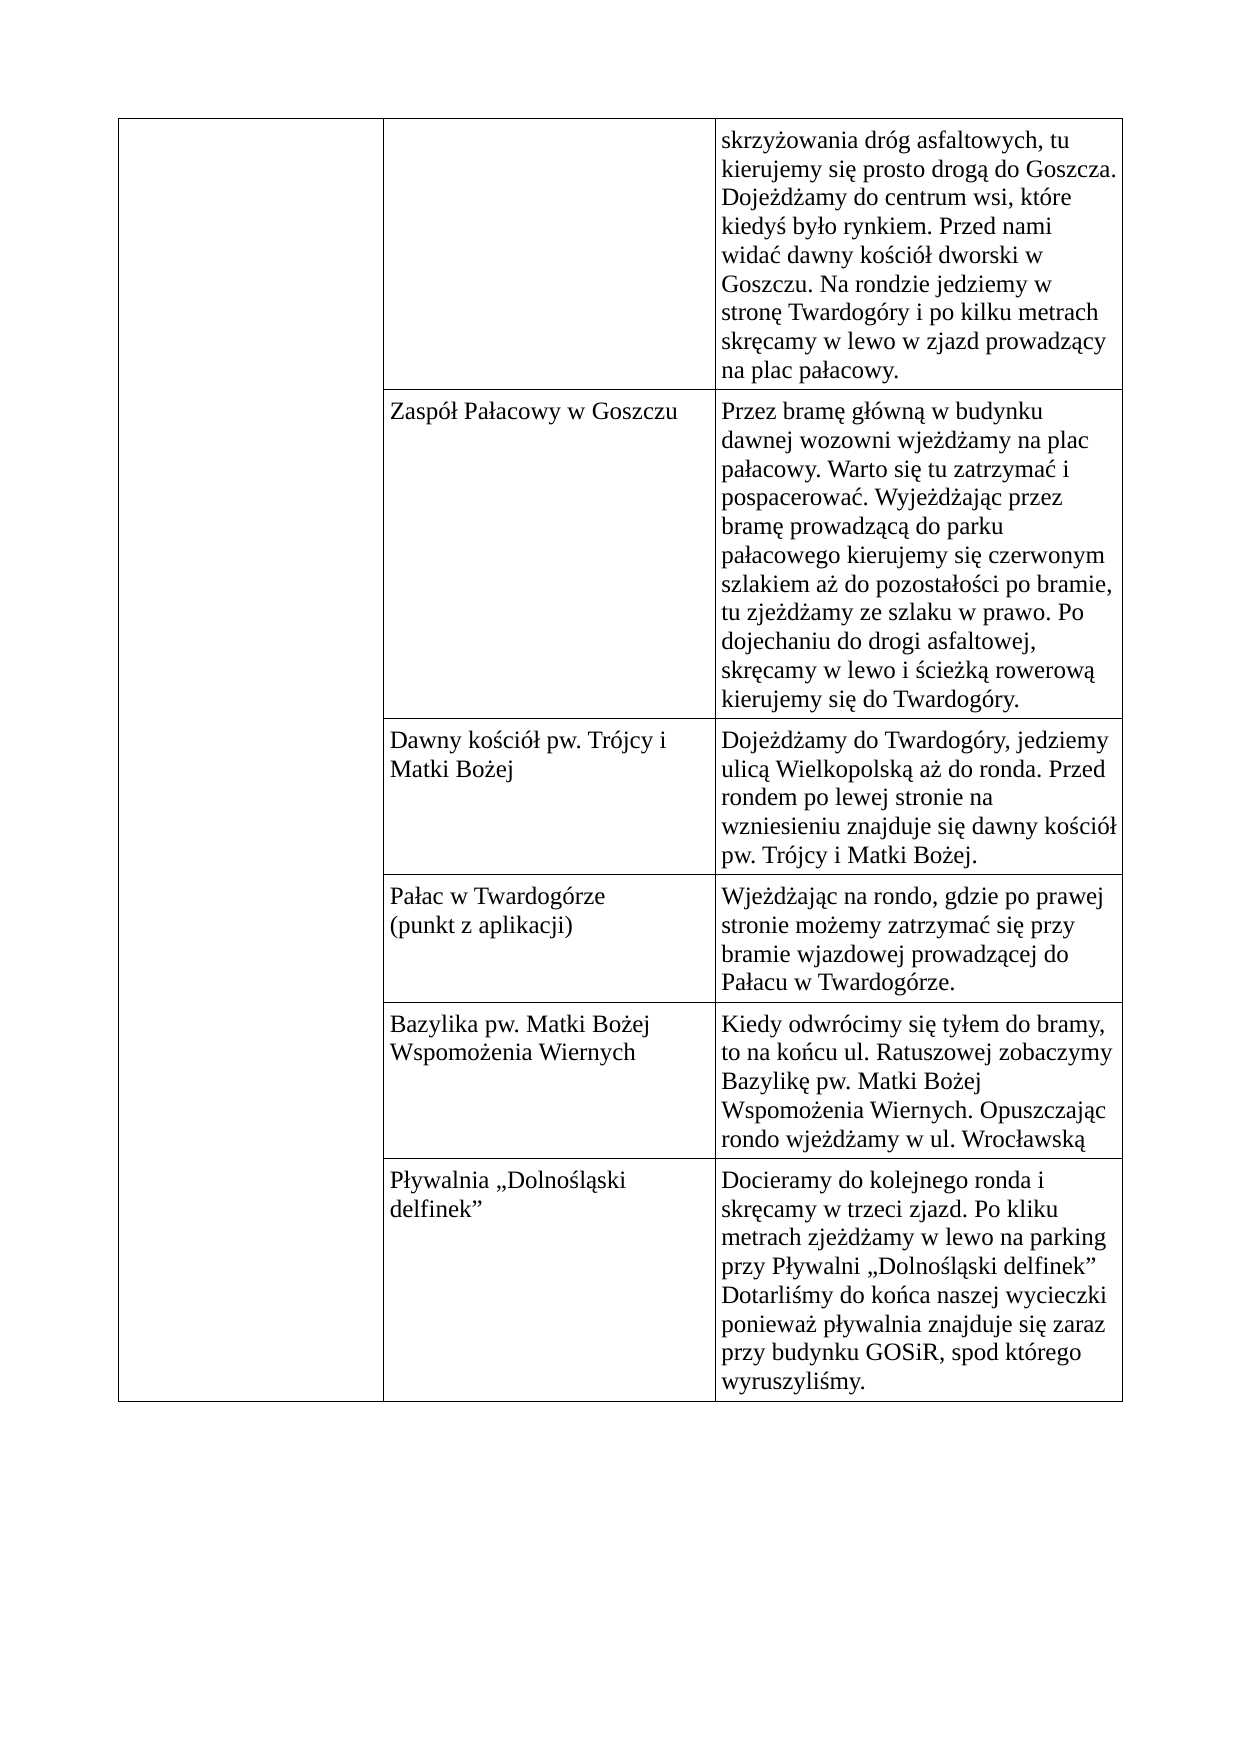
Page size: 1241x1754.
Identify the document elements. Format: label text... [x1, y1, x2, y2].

table_cell Docieramy do kolejnego ronda i skręcamy w trzeci zjazd. Po kliku metrach zjeżdżamy w lewo na parking przy Pływalni „Dolnośląski delfinek” Dotarliśmy do końca naszej wycieczki ponieważ pływalnia znajduje się zaraz przy budynku GOSiR, spod którego wyruszyliśmy. [716, 1159, 1122, 1401]
table_cell Zaspół Pałacowy w Goszczu [384, 390, 715, 718]
table_cell Pałac w Twardogórze (punkt z aplikacji) [384, 875, 715, 1002]
table_cell Kiedy odwrócimy się tyłem do bramy, to na końcu ul. Ratuszowej zobaczymy Bazylikę pw. Matki Bożej Wspomożenia Wiernych. Opuszczając rondo wjeżdżamy w ul. Wrocławską [716, 1003, 1122, 1158]
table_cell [384, 119, 715, 389]
table_cell Przez bramę główną w budynku dawnej wozowni wjeżdżamy na plac pałacowy. Warto się tu zatrzymać i pospacerować. Wyjeżdżając przez bramę prowadzącą do parku pałacowego kierujemy się czerwonym szlakiem aż do pozostałości po bramie, tu zjeżdżamy ze szlaku w prawo. Po dojechaniu do drogi asfaltowej, skręcamy w lewo i ścieżką rowerową kierujemy się do Twardogóry. [716, 390, 1122, 718]
table_cell Wjeżdżając na rondo, gdzie po prawej stronie możemy zatrzymać się przy bramie wjazdowej prowadzącej do Pałacu w Twardogórze. [716, 875, 1122, 1002]
table_cell Pływalnia „Dolnośląski delfinek” [384, 1159, 715, 1401]
table_cell Dawny kościół pw. Trójcy i Matki Bożej [384, 719, 715, 874]
table_cell Bazylika pw. Matki Bożej Wspomożenia Wiernych [384, 1003, 715, 1158]
table_cell Dojeżdżamy do Twardogóry, jedziemy ulicą Wielkopolską aż do ronda. Przed rondem po lewej stronie na wzniesieniu znajduje się dawny kościół pw. Trójcy i Matki Bożej. [716, 719, 1122, 874]
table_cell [716, 119, 1122, 389]
